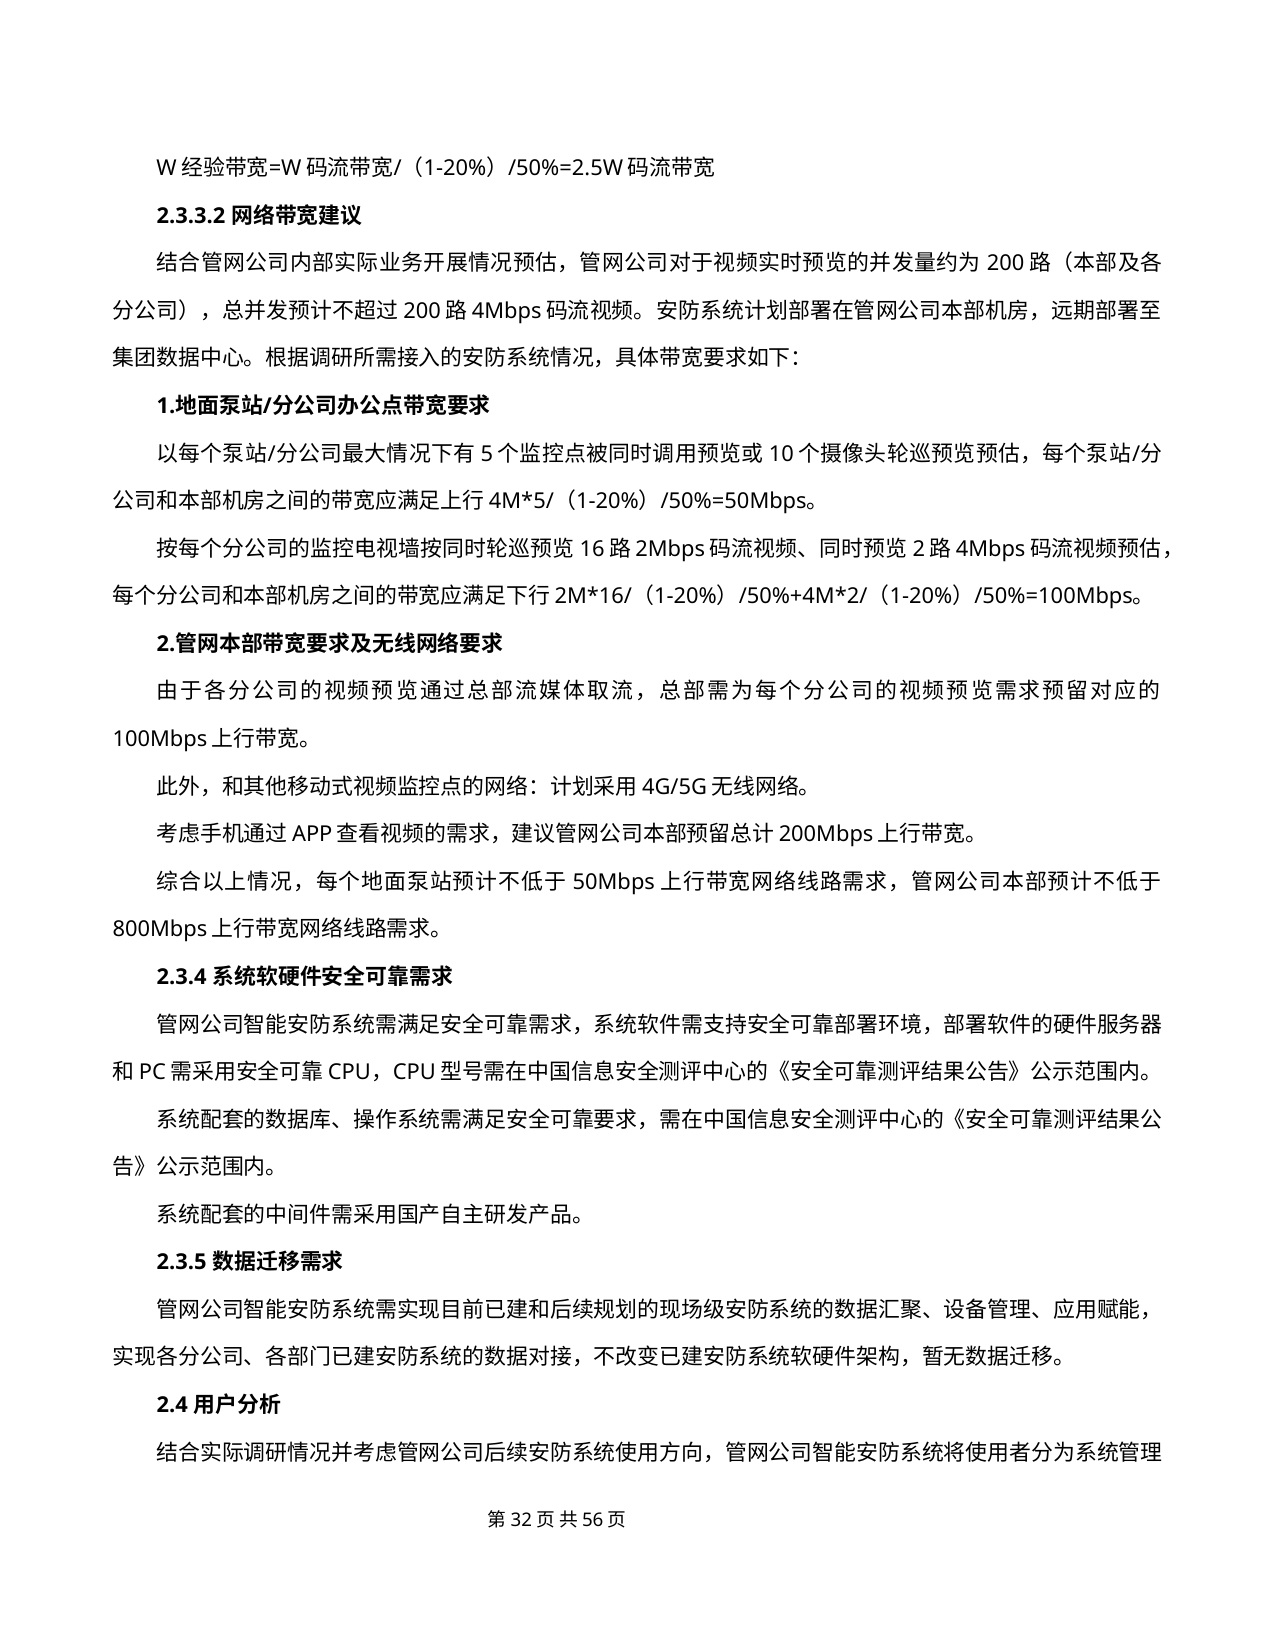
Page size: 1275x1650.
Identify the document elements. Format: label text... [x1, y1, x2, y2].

text 2.3.3.2 网络带宽建议 [112, 198, 1162, 229]
text 管网公司智能安防系统需实现目前已建和后续规划的现场级安防系统的数据汇聚、设备管理、应用赋能，实现各分公司、各部门已建安防系统的数据对接，不改变已建安防系统软硬件架构，暂无数据迁移。 [112, 1292, 1162, 1371]
text 考虑手机通过APP查看视频的需求，建议管网公司本部预留总计200Mbps上行带宽。 [112, 816, 1162, 848]
text 2.3.5 数据迁移需求 [112, 1244, 1162, 1276]
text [112, 1434, 1162, 1466]
text 由于各分公司的视频预览通过总部流媒体取流，总部需为每个分公司的视频预览需求预留对应的100Mbps上行带宽。 [112, 673, 1162, 753]
text 系统配套的中间件需采用国产自主研发产品。 [112, 1197, 1162, 1228]
text 2.3.4 系统软硬件安全可靠需求 [112, 959, 1162, 991]
text 按每个分公司的监控电视墙按同时轮巡预览16路2Mbps码流视频、同时预览2路4Mbps码流视频预估，每个分公司和本部机房之间的带宽应满足下行2M*16/（1-20%）/50%+4M*2/（1-20%）/50%=100Mbps。 [112, 531, 1162, 610]
text 管网公司智能安防系统需满足安全可靠需求，系统软件需支持安全可靠部署环境，部署软件的硬件服务器和PC需采用安全可靠CPU，CPU型号需在中国信息安全测评中心的《安全可靠测评结果公告》公示范围内。 [112, 1007, 1162, 1086]
text W经验带宽=W码流带宽/（1-20%）/50%=2.5W码流带宽 [112, 150, 1162, 182]
text 综合以上情况，每个地面泵站预计不低于50Mbps上行带宽网络线路需求，管网公司本部预计不低于800Mbps上行带宽网络线路需求。 [112, 864, 1162, 943]
text 系统配套的数据库、操作系统需满足安全可靠要求，需在中国信息安全测评中心的《安全可靠测评结果公告》公示范围内。 [112, 1102, 1162, 1181]
text 结合管网公司内部实际业务开展情况预估，管网公司对于视频实时预览的并发量约为200路（本部及各分公司），总并发预计不超过200路4Mbps码流视频。安防系统计划部署在管网公司本部机房，远期部署至集团数据中心。根据调研所需接入的安防系统情况，具体带宽要求如下： [112, 245, 1162, 372]
text 2.4 用户分析 [112, 1387, 1162, 1419]
text 1.地面泵站/分公司办公点带宽要求 [112, 388, 1162, 420]
text 以每个泵站/分公司最大情况下有5个监控点被同时调用预览或10个摄像头轮巡预览预估，每个泵站/分公司和本部机房之间的带宽应满足上行4M*5/（1-20%）/50%=50Mbps。 [112, 436, 1162, 515]
text 2.管网本部带宽要求及无线网络要求 [112, 626, 1162, 658]
text 此外，和其他移动式视频监控点的网络：计划采用4G/5G无线网络。 [112, 769, 1162, 800]
